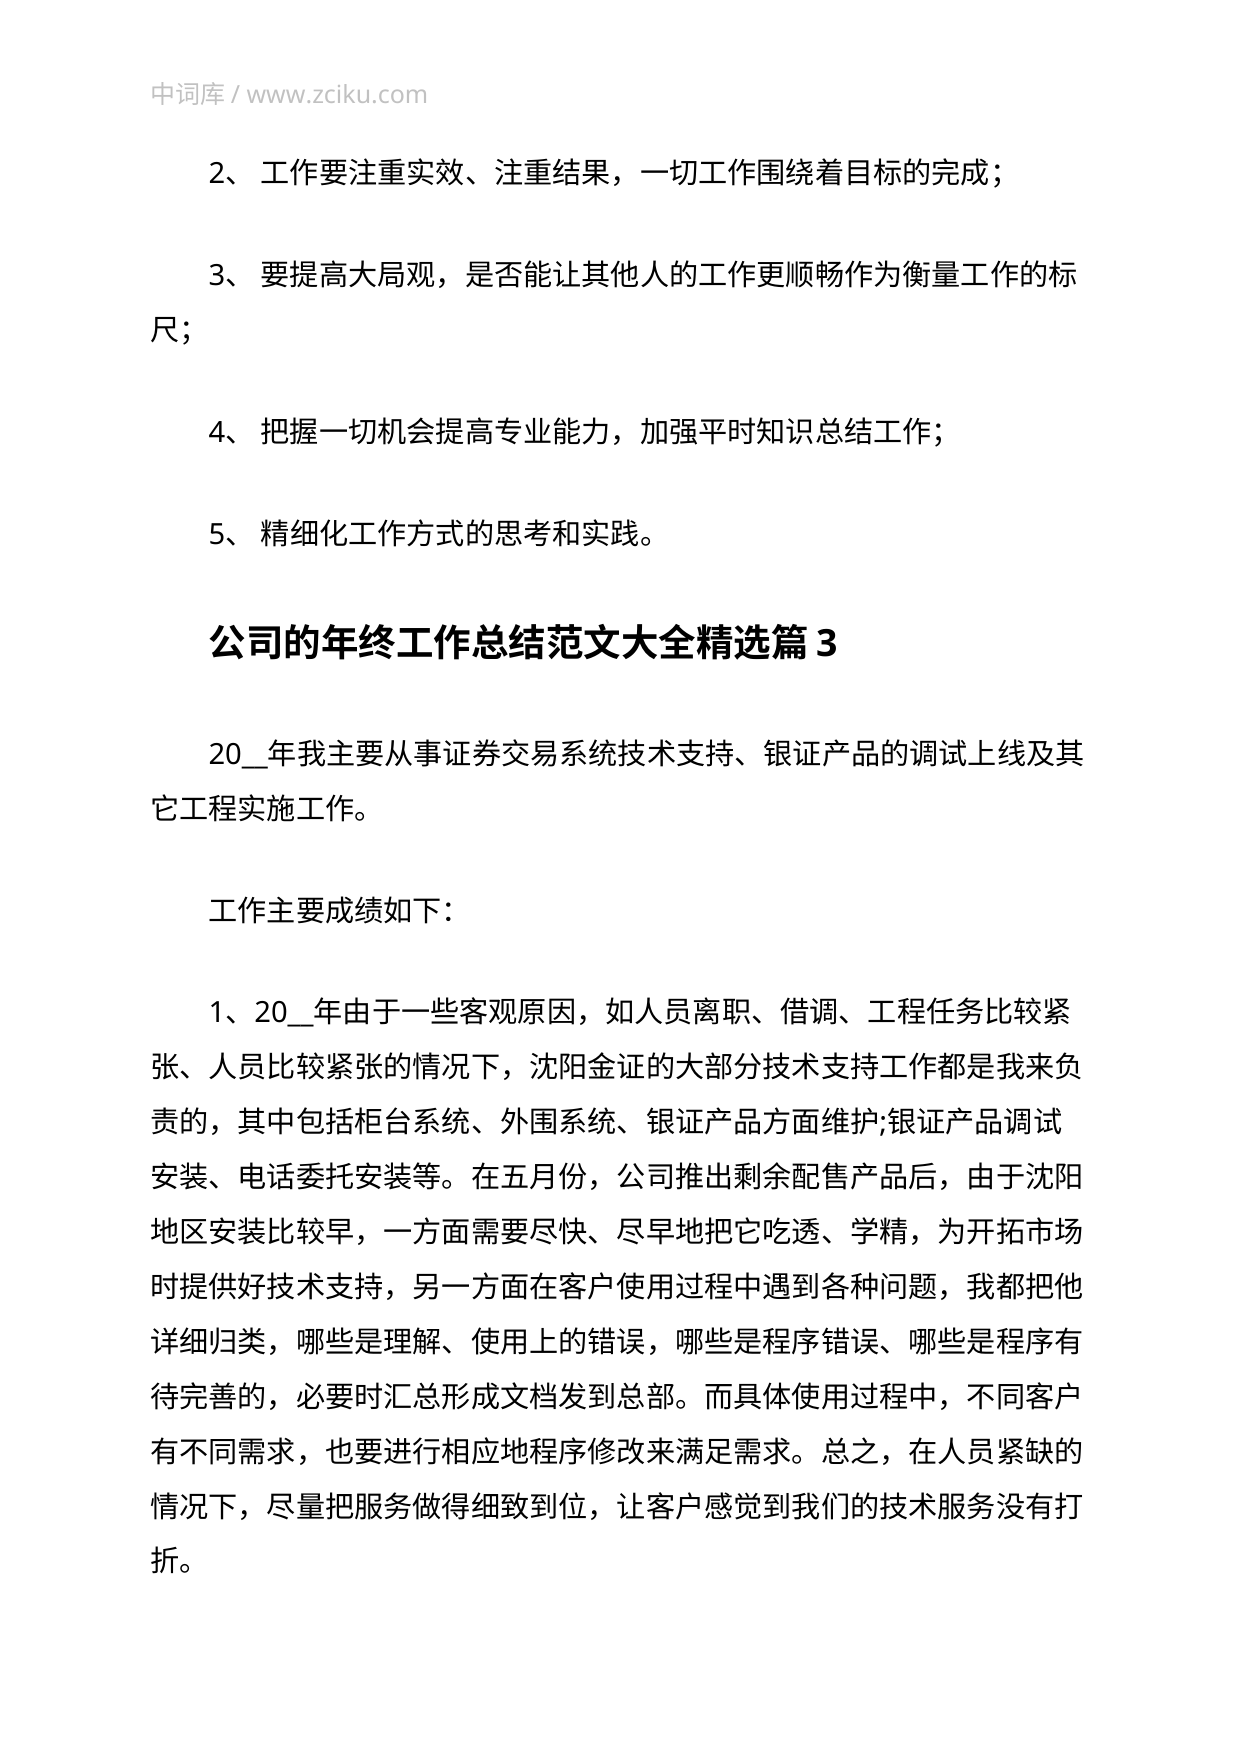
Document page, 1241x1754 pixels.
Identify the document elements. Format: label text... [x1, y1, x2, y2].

text 1、20__年由于一些客观原因，如人员离职、借调、工程任务比较紧张、人员比较紧张的情况下，沈阳金证的大部分技术支持工作都是我来负责的，其中包括柜台系统、外围系统、银证产品方面维护;银证产品调试安装、电话委托安装等。在五月份，公司推出剩余配售产品后，由于沈阳地区安装比较早，一方面需要尽快、尽早地把它吃透、学精，为开拓市场时提供好技术支持，另一方面在客户使用过程中遇到各种问题，我都把他详细归类，哪些是理解、使用上的错误，哪些是程序错误、哪些是程序有待完善的，必要时汇总形成文档发到总部。而具体使用过程中，不同客户有不同需求，也要进行相应地程序修改来满足需求。总之，在人员紧缺的情况下，尽量把服务做得细致到位，让客户感觉到我们的技术服务没有打折。 [150, 989, 1090, 1580]
text 20__年我主要从事证券交易系统技术支持、银证产品的调试上线及其它工程实施工作。 [150, 730, 1090, 828]
text 4、 把握一切机会提高专业能力，加强平时知识总结工作； [150, 409, 1090, 451]
text 5、 精细化工作方式的思考和实践。 [150, 511, 1090, 553]
text 公司的年终工作总结范文大全精选篇3 [150, 613, 1090, 667]
text 工作主要成绩如下： [150, 887, 1090, 929]
text 2、 工作要注重实效、注重结果，一切工作围绕着目标的完成； [150, 150, 1090, 192]
text 3、 要提高大局观，是否能让其他人的工作更顺畅作为衡量工作的标尺； [150, 252, 1090, 349]
